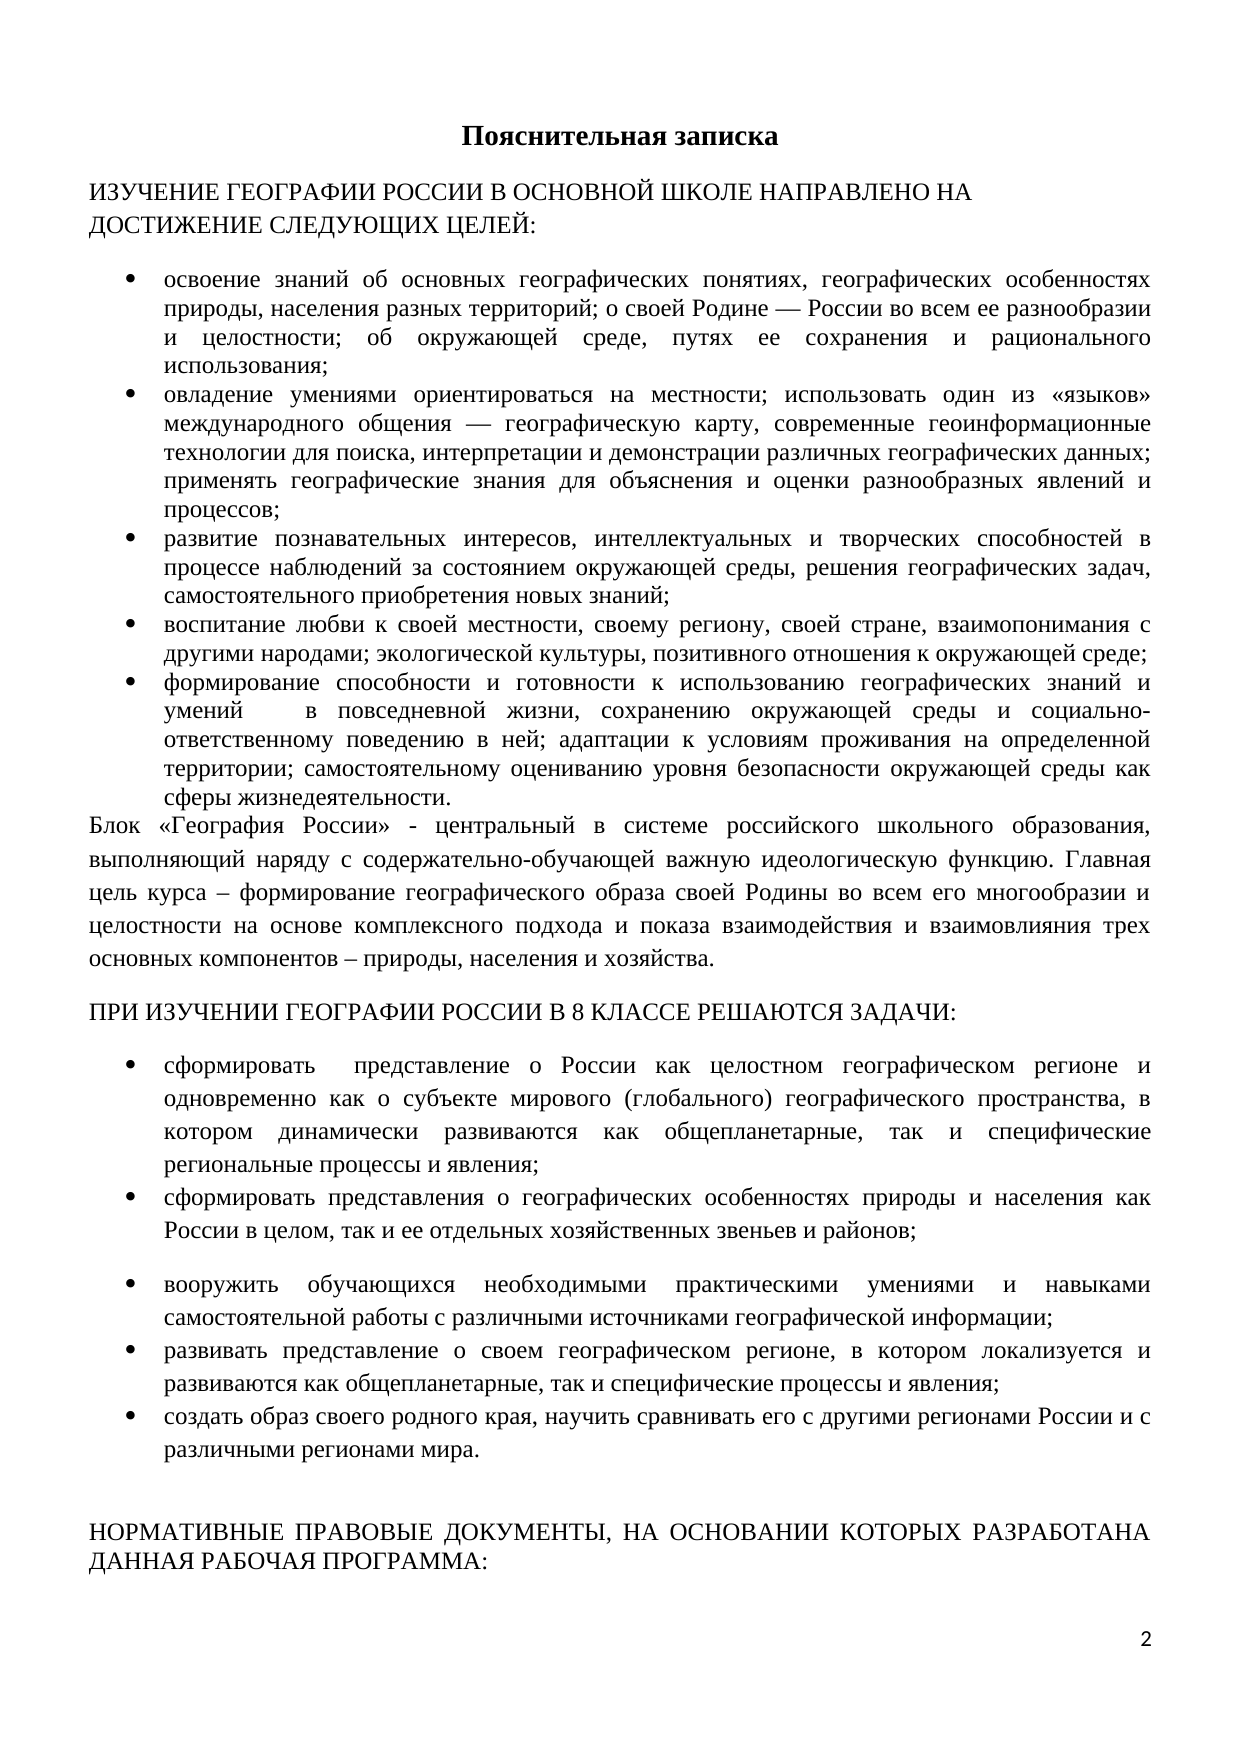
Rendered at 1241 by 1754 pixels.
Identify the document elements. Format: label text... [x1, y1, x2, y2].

list сформировать представления о географических особенностях природы и населения как России в целом, так и ее отдельных хозяйственных звеньев и районов; [126, 1182, 1152, 1244]
text НОРМАТИВНЫЕ ПРАВОВЫЕ ДОКУМЕНТЫ, НА ОСНОВАНИИ КОТОРЫХ РАЗРАБОТАНА ДАННАЯ РАБОЧАЯ ПРОГРАММА: [89, 1517, 1152, 1574]
text ПРИ ИЗУЧЕНИИ ГЕОГРАФИИ РОССИИ В 8 КЛАССЕ РЕШАЮТСЯ ЗАДАЧИ: [89, 997, 1152, 1025]
list сформировать представление о России как целостном географическом регионе и одновременно как о субъекте мирового (глобального) географического пространства, в котором динамически развиваются как общепланетарные, так и специфические региональные процессы и явления; [126, 1050, 1152, 1178]
text Блок «География России» - центральный в системе российского школьного образования, выполняющий наряду с содержательно-обучающей важную идеологическую функцию. Главная цель курса – формирование географического образа своей Родины во всем его многообразии и целостности на основе комплексного подхода и показа взаимодействия и взаимовлияния трех основных компонентов – природы, населения и хозяйства. [89, 811, 1152, 971]
text ИЗУЧЕНИЕ ГЕОГРАФИИ РОССИИ В ОСНОВНОЙ ШКОЛЕ НАПРАВЛЕНО НА ДОСТИЖЕНИЕ СЛЕДУЮЩИХ ЦЕЛЕЙ: [89, 177, 1152, 239]
list освоение знаний об основных географических понятиях, географических особенностях природы, населения разных территорий; о своей Родине — России во всем ее разнообразии и целостности; об окружающей среде, путях ее сохранения и рационального использования; [126, 264, 1152, 379]
list формирование способности и готовности к использованию географических знаний и умений в повседневной жизни, сохранению окружающей среды и социально-ответственному поведению в ней; адаптации к условиям проживания на определенной территории; самостоятельному оцениванию уровня безопасности окружающей среды как сферы жизнедеятельности. [126, 667, 1152, 811]
list развивать представление о своем географическом регионе, в котором локализуется и развиваются как общепланетарные, так и специфические процессы и явления; [126, 1335, 1152, 1397]
list воспитание любви к своей местности, своему региону, своей стране, взаимопонимания с другими народами; экологической культуры, позитивного отношения к окружающей среде; [126, 609, 1152, 667]
list овладение умениями ориентироваться на местности; использовать один из «языков» международного общения — географическую карту, современные геоинформационные технологии для поиска, интерпретации и демонстрации различных географических данных; применять географические знания для объяснения и оценки разнообразных явлений и процессов; [126, 379, 1152, 523]
list вооружить обучающихся необходимыми практическими умениями и навыками самостоятельной работы с различными источниками географической информации; [126, 1269, 1152, 1331]
list создать образ своего родного края, научить сравнивать его с другими регионами России и с различными регионами мира. [126, 1401, 1152, 1463]
list развитие познавательных интересов, интеллектуальных и творческих способностей в процессе наблюдений за состоянием окружающей среды, решения географических задач, самостоятельного приобретения новых знаний; [126, 523, 1152, 609]
text Пояснительная записка [89, 118, 1152, 152]
